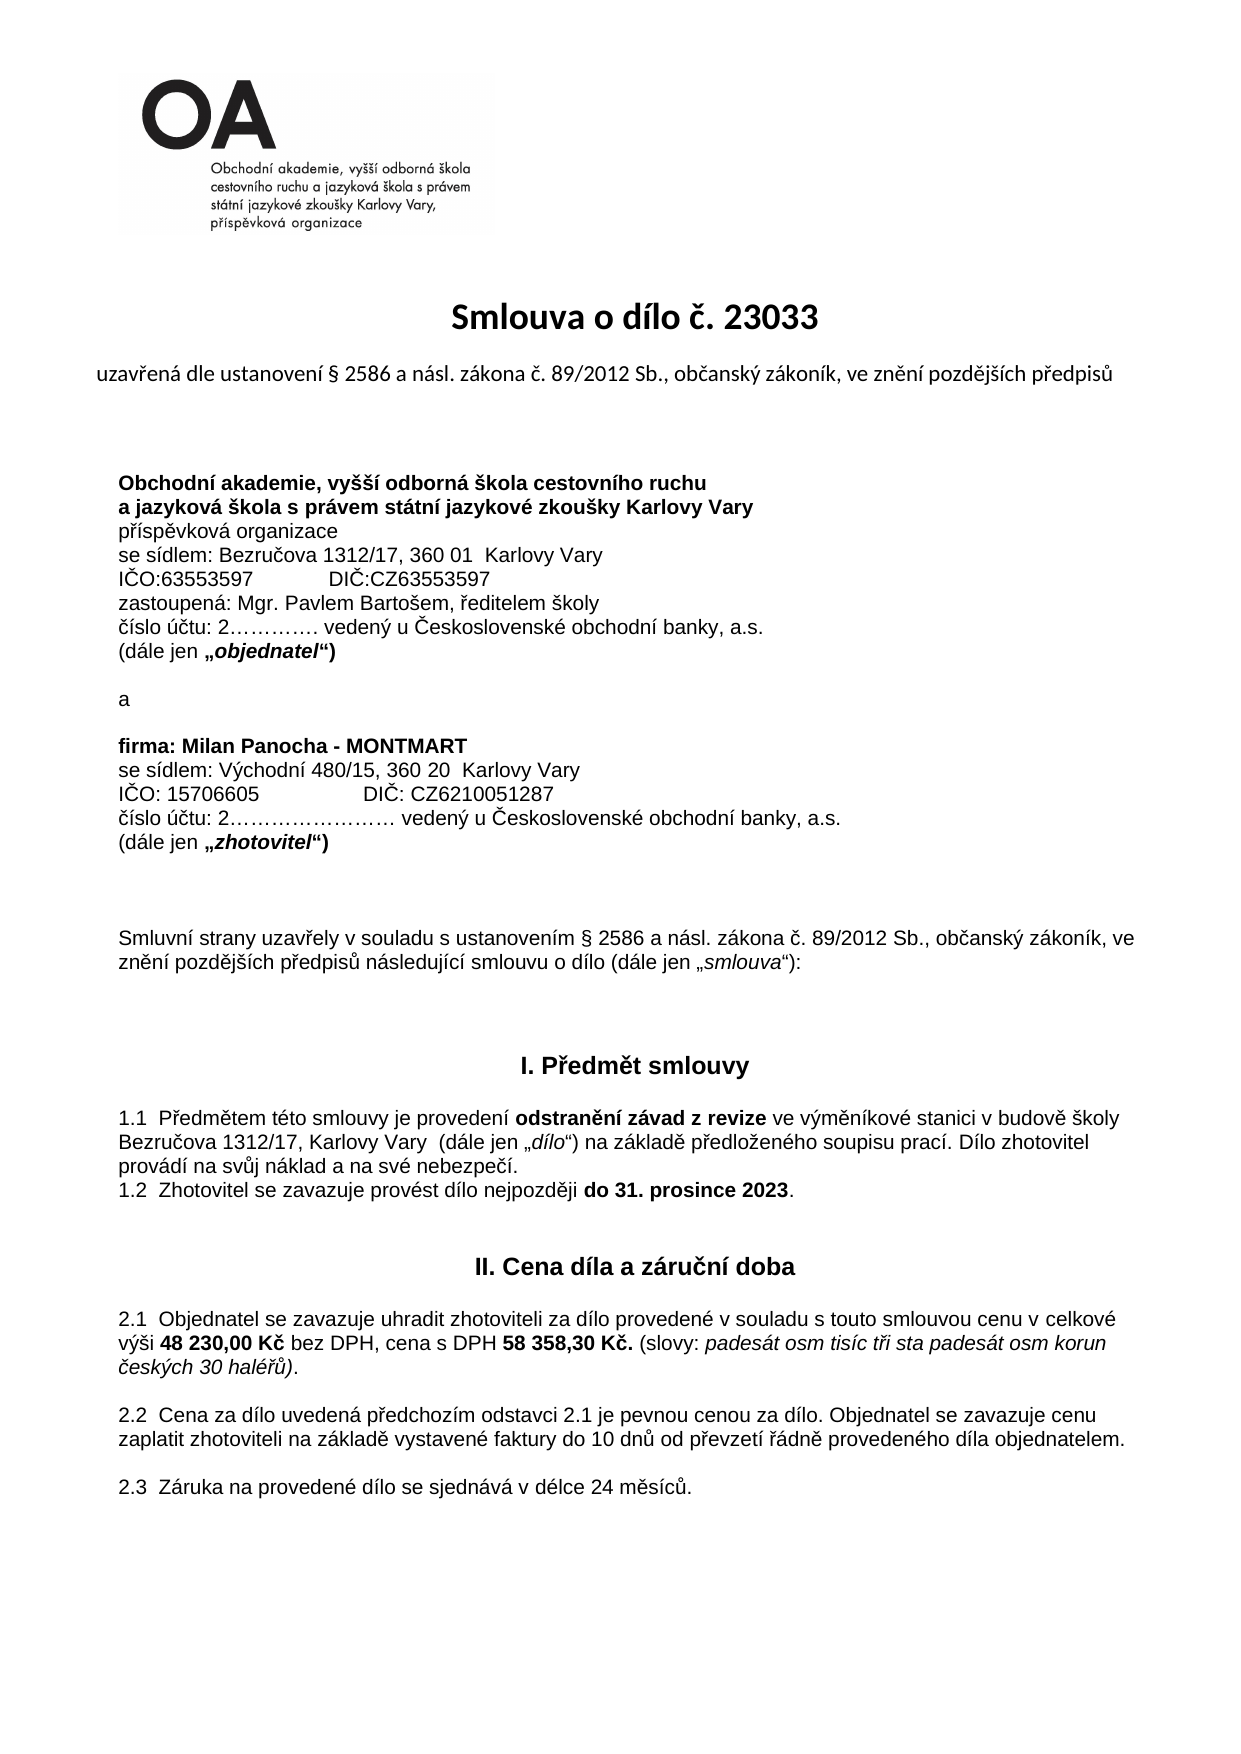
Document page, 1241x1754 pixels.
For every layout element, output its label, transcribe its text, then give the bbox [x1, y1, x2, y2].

text se sídlem: Východní 480/15, 360 20 Karlovy Vary [118, 758, 1152, 782]
text číslo účtu: 2…………. vedený u Československé obchodní banky, a.s. [118, 614, 1152, 638]
text Smluvní strany uzavřely v souladu s ustanovením § 2586 a násl. zákona č. 89/2012 Sb., občanský zákoník, ve znění pozdějších předpisů následující smlouvu o dílo (dále jen „smlouva“): [118, 926, 1152, 974]
text (dále jen „objednatel“) [118, 638, 1152, 662]
text II. Cena díla a záruční doba [118, 1252, 1152, 1281]
text IČO:63553597 DIČ:CZ63553597 [118, 567, 1152, 591]
text uzavřená dle ustanovení § 2586 a násl. zákona č. 89/2012 Sb., občanský zákoník, ve znění pozdějších předpisů [59, 359, 1152, 387]
text firma: Milan Panocha - MONTMART [118, 734, 1152, 758]
text 1.1 Předmětem této smlouvy je provedení odstranění závad z revize ve výměníkové stanici v budově školy Bezručova 1312/17, Karlovy Vary (dále jen „dílo“) na základě předloženého soupisu prací. Dílo zhotovitel provádí na svůj náklad a na své nebezpečí. [118, 1106, 1152, 1178]
text číslo účtu: 2…………………… vedený u Československé obchodní banky, a.s. [118, 806, 1152, 830]
text příspěvková organizace [118, 519, 1152, 543]
text 2.3 Záruka na provedené dílo se sjednává v délce 24 měsíců. [118, 1475, 1152, 1499]
text IČO: 15706605 DIČ: CZ6210051287 [118, 782, 1152, 806]
picture [118, 73, 495, 235]
text Obchodní akademie, vyšší odborná škola cestovního ruchu [118, 471, 1152, 495]
text Smlouva o dílo č. 23033 [118, 293, 1152, 338]
text 2.1 Objednatel se zavazuje uhradit zhotoviteli za dílo provedené v souladu s touto smlouvou cenu v celkové výši 48 230,00 Kč bez DPH, cena s DPH 58 358,30 Kč. (slovy: padesát osm tisíc tři sta padesát osm korun českých 30 haléřů). [118, 1307, 1152, 1379]
text 2.2 Cena za dílo uvedená předchozím odstavci 2.1 je pevnou cenou za dílo. Objednatel se zavazuje cenu zaplatit zhotoviteli na základě vystavené faktury do 10 dnů od převzetí řádně provedeného díla objednatelem. [118, 1403, 1152, 1451]
text 1.2 Zhotovitel se zavazuje provést dílo nejpozději do 31. prosince 2023. [118, 1178, 1152, 1202]
text zastoupená: Mgr. Pavlem Bartošem, ředitelem školy [118, 591, 1152, 614]
text a jazyková škola s právem státní jazykové zkoušky Karlovy Vary [118, 495, 1152, 519]
text se sídlem: Bezručova 1312/17, 360 01 Karlovy Vary [118, 543, 1152, 567]
text I. Předmět smlouvy [118, 1051, 1152, 1079]
text a [118, 686, 1152, 710]
text (dále jen „zhotovitel“) [118, 830, 1152, 854]
